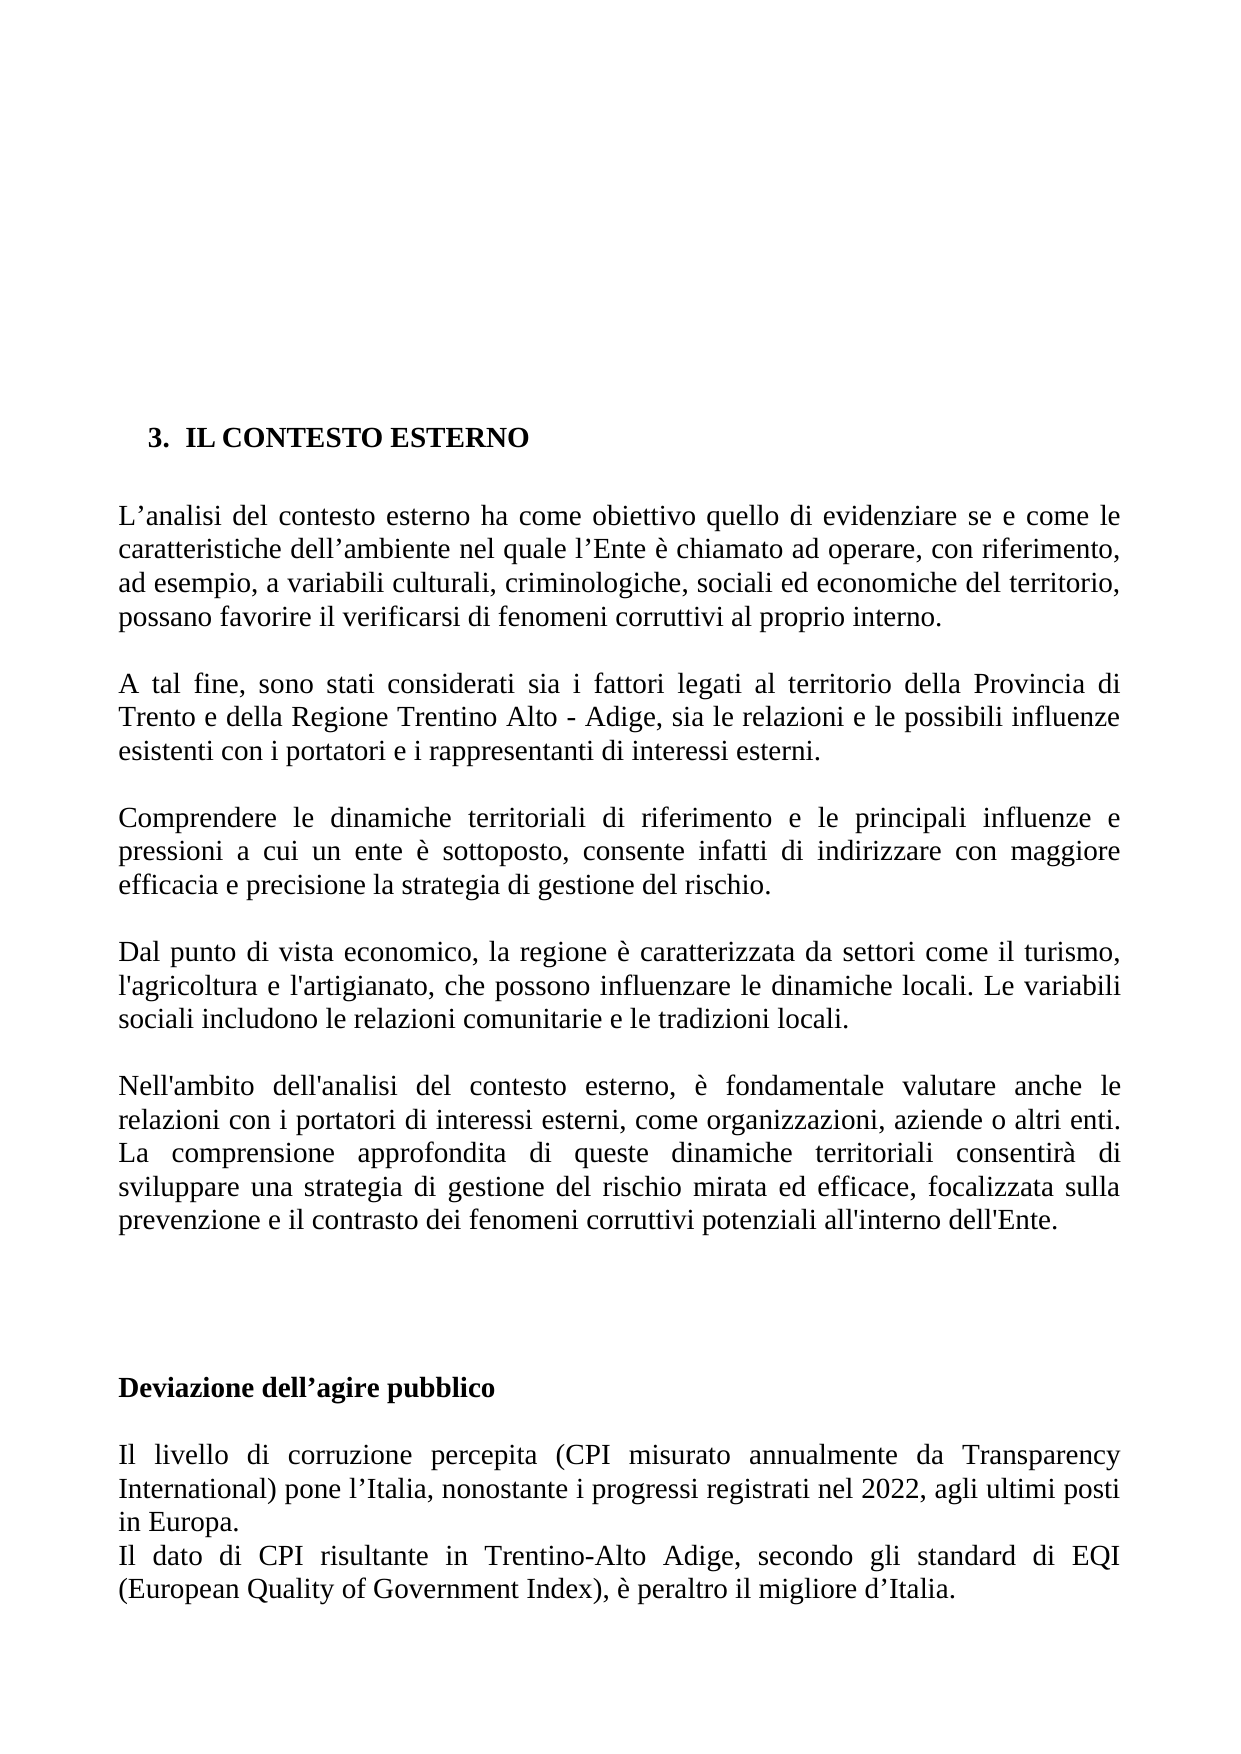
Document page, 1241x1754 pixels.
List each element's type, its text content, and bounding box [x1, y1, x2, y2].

text Dal punto di vista economico, la regione è caratterizzata da settori come il turismo, l'agricoltura e l'artigianato, che possono influenzare le dinamiche locali. Le variabili sociali includono le relazioni comunitarie e le tradizioni locali. [118, 934, 1122, 1035]
text Deviazione dell’agire pubblico [118, 1370, 1122, 1404]
subtitle IL CONTESTO ESTERNO [148, 420, 1122, 453]
text Nell'ambito dell'analisi del contesto esterno, è fondamentale valutare anche le relazioni con i portatori di interessi esterni, come organizzazioni, aziende o altri enti. La comprensione approfondita di queste dinamiche territoriali consentirà di sviluppare una strategia di gestione del rischio mirata ed efficace, focalizzata sulla prevenzione e il contrasto dei fenomeni corruttivi potenziali all'interno dell'Ente. [118, 1068, 1122, 1236]
text Il livello di corruzione percepita (CPI misurato annualmente da Transparency International) pone l’Italia, nonostante i progressi registrati nel 2022, agli ultimi posti in Europa. [118, 1437, 1122, 1538]
text Comprendere le dinamiche territoriali di riferimento e le principali influenze e pressioni a cui un ente è sottoposto, consente infatti di indirizzare con maggiore efficacia e precisione la strategia di gestione del rischio. [118, 800, 1122, 901]
text L’analisi del contesto esterno ha come obiettivo quello di evidenziare se e come le caratteristiche dell’ambiente nel quale l’Ente è chiamato ad operare, con riferimento, ad esempio, a variabili culturali, criminologiche, sociali ed economiche del territorio, possano favorire il verificarsi di fenomeni corruttivi al proprio interno. [118, 498, 1122, 632]
text A tal fine, sono stati considerati sia i fattori legati al territorio della Provincia di Trento e della Regione Trentino Alto - Adige, sia le relazioni e le possibili influenze esistenti con i portatori e i rappresentanti di interessi esterni. [118, 666, 1122, 766]
text Il dato di CPI risultante in Trentino-Alto Adige, secondo gli standard di EQI (European Quality of Government Index), è peraltro il migliore d’Italia. [118, 1538, 1122, 1605]
